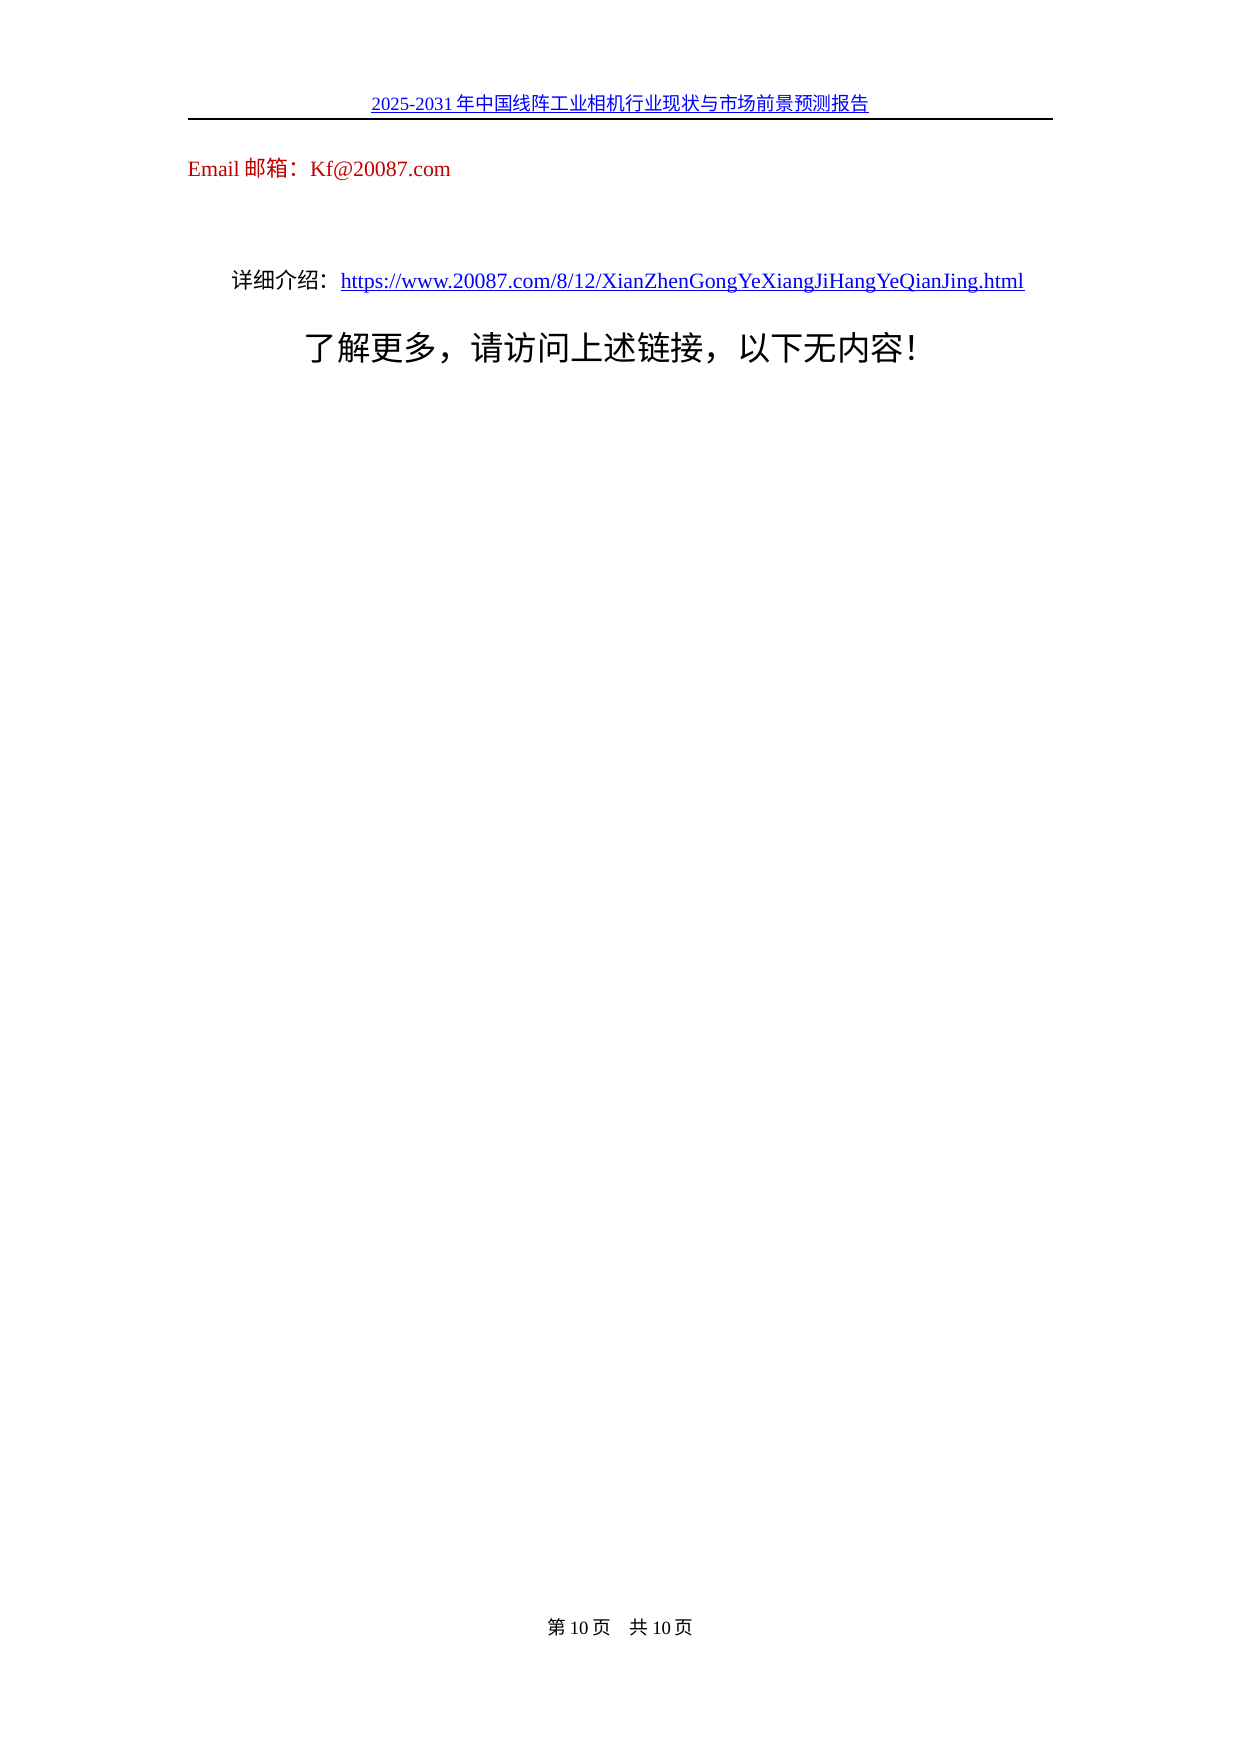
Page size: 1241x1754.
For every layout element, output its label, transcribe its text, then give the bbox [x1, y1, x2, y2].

title 了解更多，请访问上述链接，以下无内容！ [187, 313, 1053, 378]
text 详细介绍：https://www.20087.com/8/12/XianZhenGongYeXiangJiHangYeQianJing.html [187, 263, 1053, 296]
text Email邮箱：Kf@20087.com [187, 150, 1053, 183]
